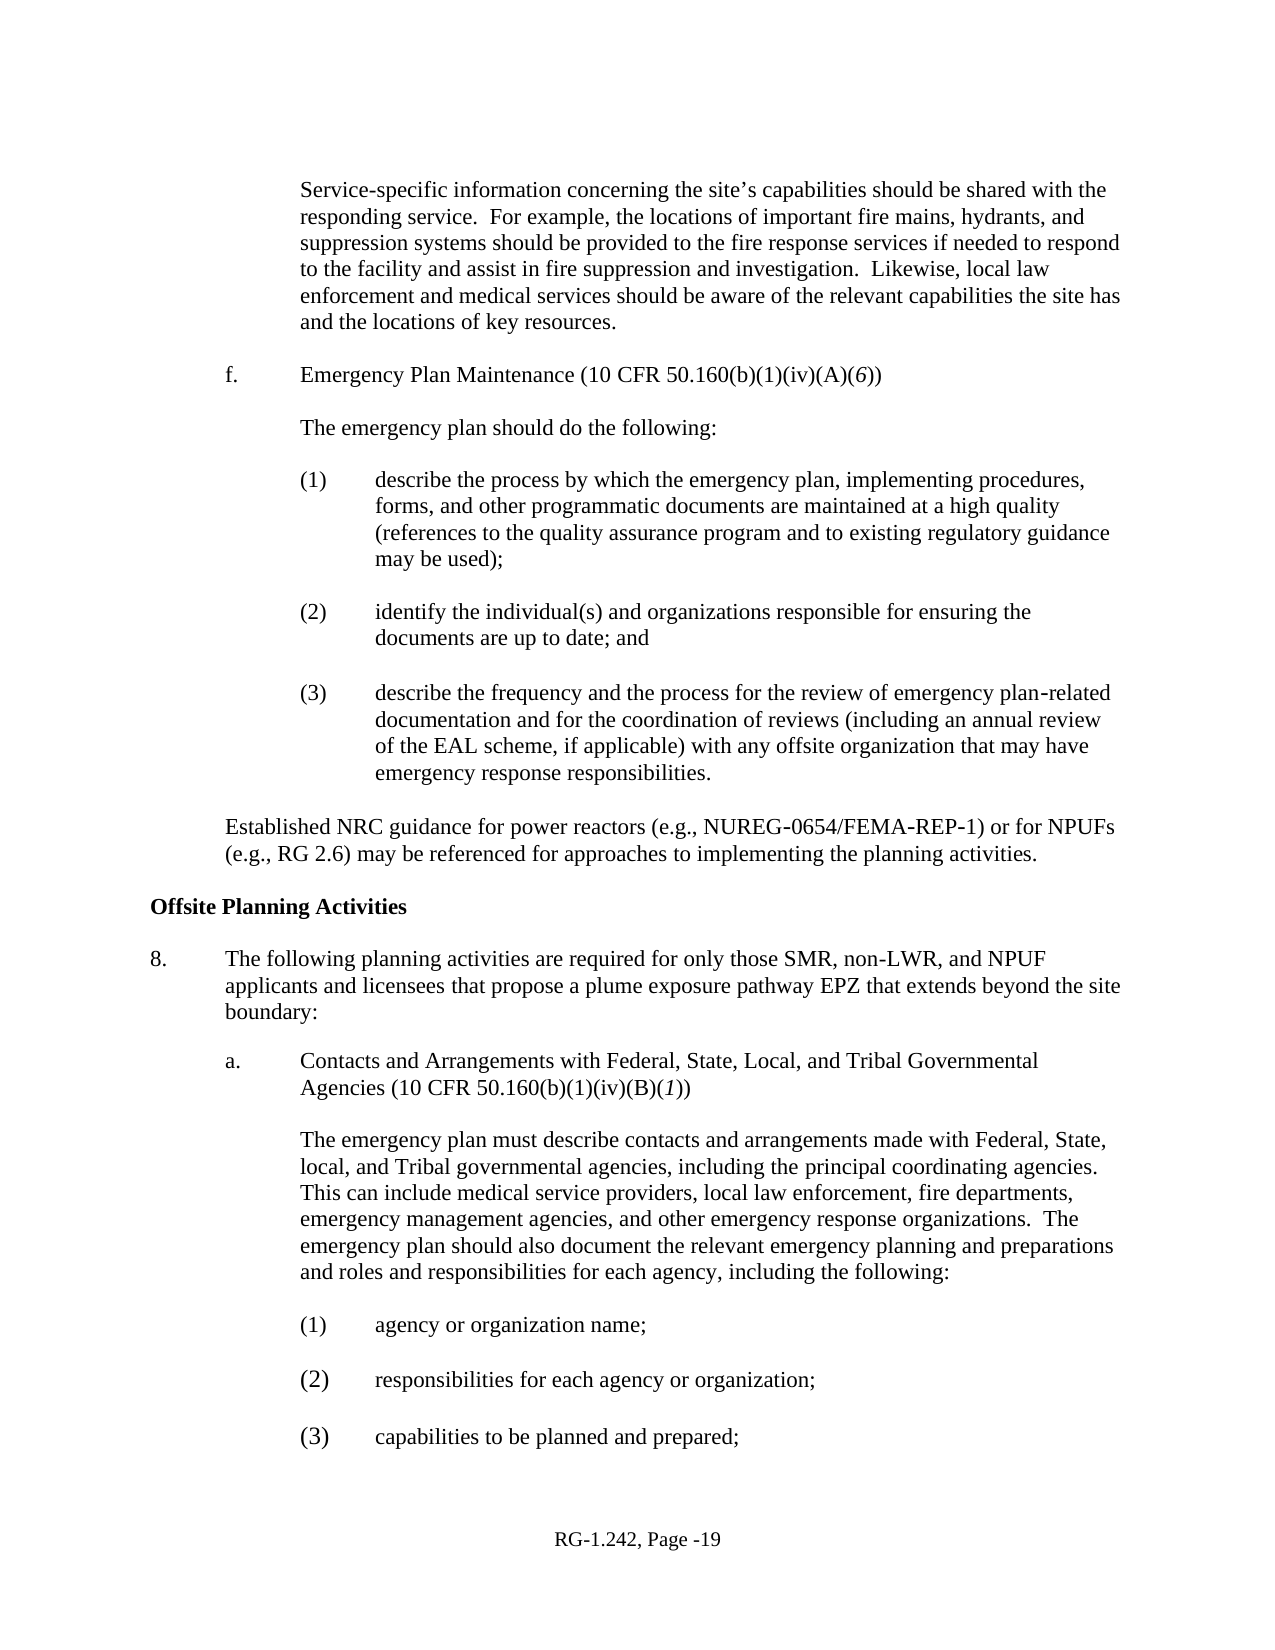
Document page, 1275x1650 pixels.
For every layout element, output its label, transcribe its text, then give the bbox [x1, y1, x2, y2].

subtitle Offsite Planning Activities [150, 893, 1125, 919]
list Established NRC guidance for power reactors (e.g., NUREG-0654/FEMA-REP-1) or for NPUFs (e.g., RG 2.6) may be referenced for approaches to implementing the planning activities. [225, 811, 1125, 866]
text Service-specific information concerning the site’s capabilities should be shared with the responding service. For example, the locations of important fire mains, hydrants, and suppression systems should be provided to the fire response services if needed to respond to the facility and assist in fire suppression and investigation. Likewise, local law enforcement and medical services should be aware of the relevant capabilities the site has and the locations of key resources. [300, 176, 1125, 334]
list responsibilities for each agency or organization; [300, 1364, 1125, 1392]
list identify the individual(s) and organizations responsible for ensuring the documents are up to date; and [300, 598, 1125, 651]
list Contacts and Arrangements with Federal, State, Local, and Tribal Governmental Agencies (10 CFR 50.160(b)(1)(iv)(B)(1)) [225, 1047, 1125, 1100]
list agency or organization name; [300, 1311, 1125, 1337]
list capabilities to be planned and prepared; [300, 1421, 1125, 1450]
text 8. The following planning activities are required for only those SMR, non-LWR, and NPUF applicants and licensees that propose a plume exposure pathway EPZ that extends beyond the site boundary: [150, 945, 1125, 1024]
list describe the frequency and the process for the review of emergency plan-related documentation and for the coordination of reviews (including an annual review of the EAL scheme, if applicable) with any offsite organization that may have emergency response responsibilities. [300, 677, 1125, 785]
text The emergency plan must describe contacts and arrangements made with Federal, State, local, and Tribal governmental agencies, including the principal coordinating agencies. This can include medical service providers, local law enforcement, fire departments, emergency management agencies, and other emergency response organizations. The emergency plan should also document the relevant emergency planning and preparations and roles and responsibilities for each agency, including the following: [300, 1126, 1125, 1284]
list describe the process by which the emergency plan, implementing procedures, forms, and other programmatic documents are maintained at a high quality (references to the quality assurance program and to existing regulatory guidance may be used); [300, 466, 1125, 572]
list Emergency Plan Maintenance (10 CFR 50.160(b)(1)(iv)(A)(6)) [225, 361, 1125, 387]
text The emergency plan should do the following: [300, 413, 1125, 440]
